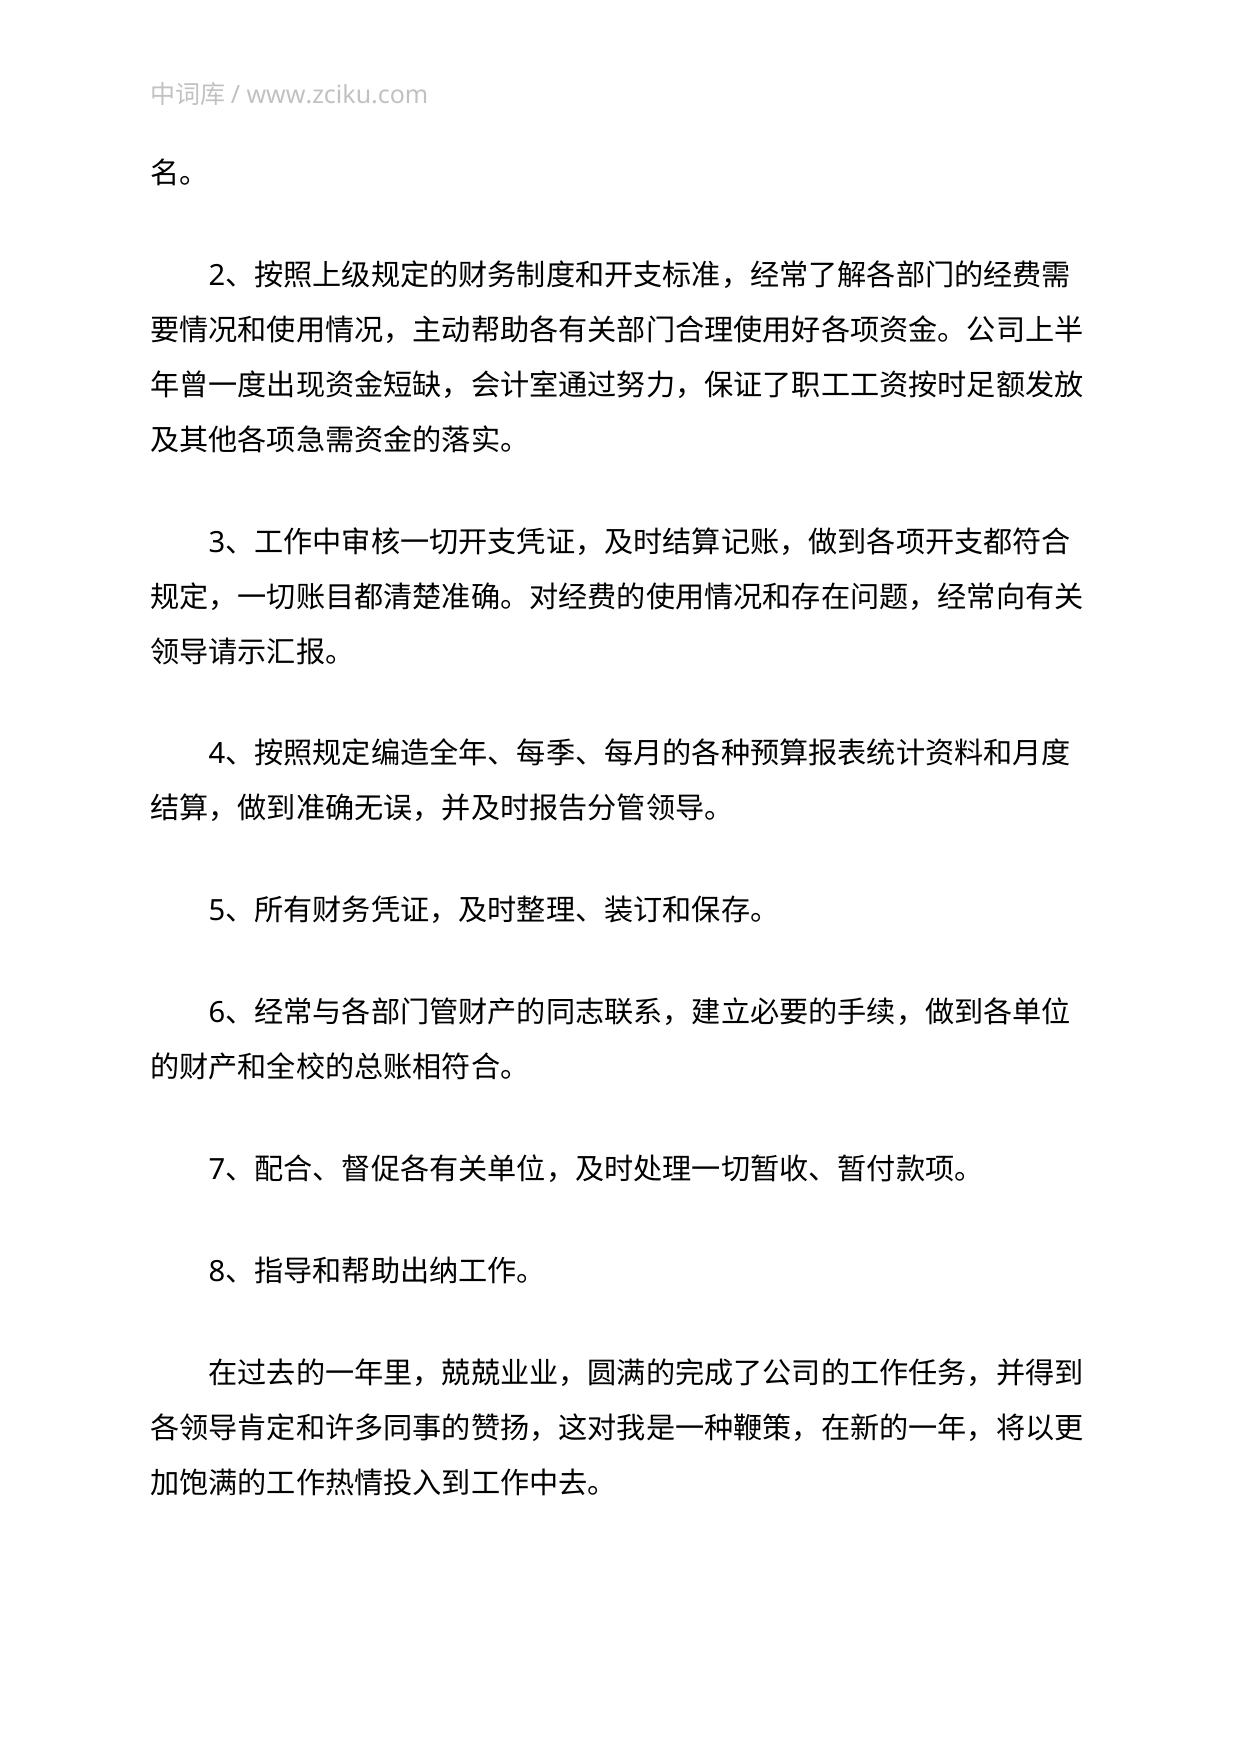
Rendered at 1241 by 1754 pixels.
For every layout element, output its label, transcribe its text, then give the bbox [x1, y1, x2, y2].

text 6、经常与各部门管财产的同志联系，建立必要的手续，做到各单位的财产和全校的总账相符合。 [150, 989, 1090, 1086]
text 2、按照上级规定的财务制度和开支标准，经常了解各部门的经费需要情况和使用情况，主动帮助各有关部门合理使用好各项资金。公司上半年曾一度出现资金短缺，会计室通过努力，保证了职工工资按时足额发放及其他各项急需资金的落实。 [150, 252, 1090, 459]
text 3、工作中审核一切开支凭证，及时结算记账，做到各项开支都符合规定，一切账目都清楚准确。对经费的使用情况和存在问题，经常向有关领导请示汇报。 [150, 518, 1090, 671]
text 7、配合、督促各有关单位，及时处理一切暂收、暂付款项。 [150, 1146, 1090, 1188]
text 5、所有财务凭证，及时整理、装订和保存。 [150, 887, 1090, 929]
text 8、指导和帮助出纳工作。 [150, 1247, 1090, 1290]
text 在过去的一年里，兢兢业业，圆满的完成了公司的工作任务，并得到各领导肯定和许多同事的赞扬，这对我是一种鞭策，在新的一年，将以更加饱满的工作热情投入到工作中去。 [150, 1349, 1090, 1502]
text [150, 150, 1090, 192]
text 4、按照规定编造全年、每季、每月的各种预算报表统计资料和月度结算，做到准确无误，并及时报告分管领导。 [150, 730, 1090, 827]
